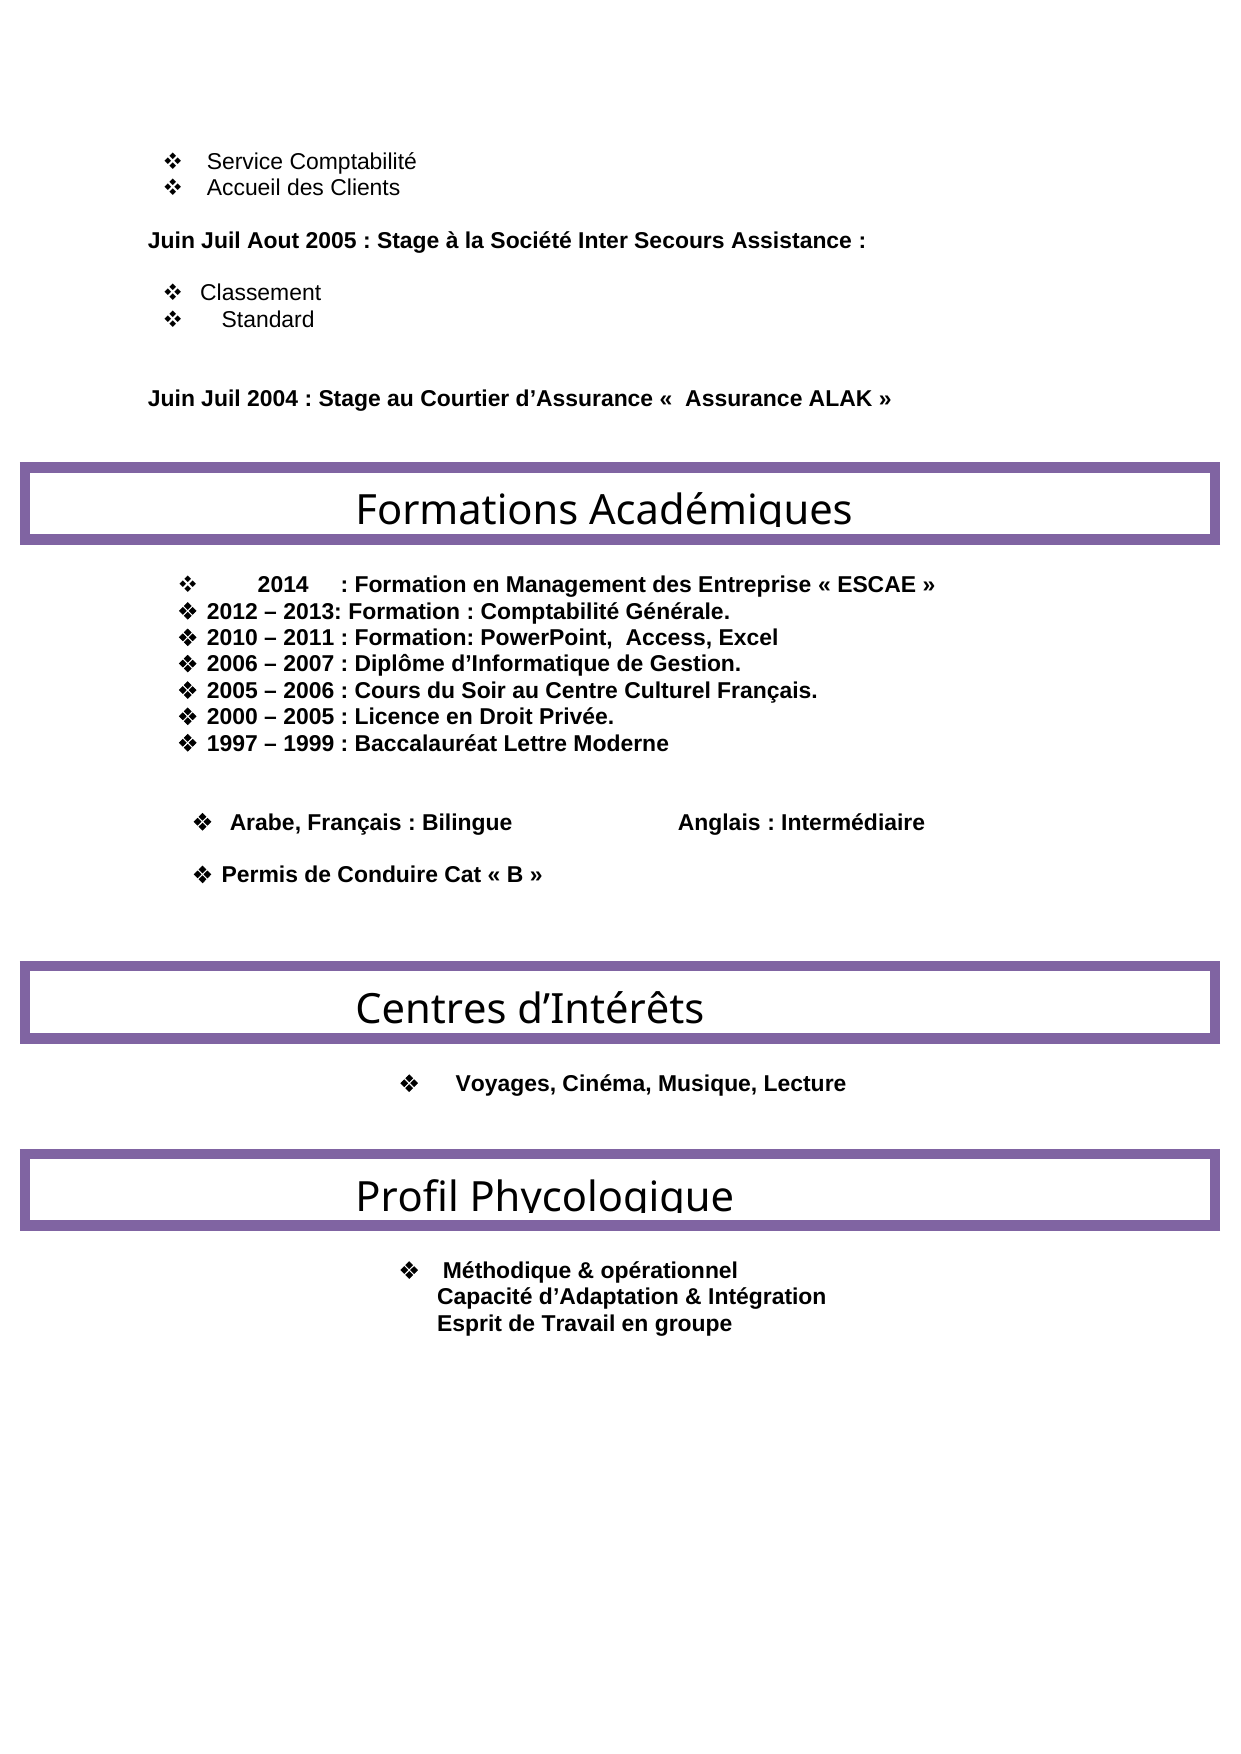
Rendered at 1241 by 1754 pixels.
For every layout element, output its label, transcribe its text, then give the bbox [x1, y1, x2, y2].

list Capacité d’Adaptation & Intégration [399, 1283, 1093, 1309]
list 2014 : Formation en Management des Entreprise « ESCAE » [177, 571, 1093, 598]
list Méthodique & opérationnel [399, 1257, 1093, 1283]
list Classement [162, 279, 1093, 306]
list 2012 – 2013: Formation : Comptabilité Générale. [177, 598, 1093, 624]
list 2005 – 2006 : Cours du Soir au Centre Culturel Français. [177, 677, 1093, 703]
text Juin Juil Aout 2005 : Stage à la Société Inter Secours Assistance : [148, 227, 1093, 253]
list 2006 – 2007 : Diplôme d’Informatique de Gestion. [177, 650, 1093, 677]
list Permis de Conduire Cat « B » [192, 861, 1093, 888]
text Juin Juil 2004 : Stage au Courtier d’Assurance « Assurance ALAK » [148, 385, 1093, 411]
list Service Comptabilité [162, 148, 1093, 174]
list Arabe, Français : Bilingue Anglais : Intermédiaire [192, 808, 1093, 835]
list 2010 – 2011 : Formation: PowerPoint, Access, Excel [177, 624, 1093, 650]
list Standard [162, 306, 1093, 332]
list Esprit de Travail en groupe [399, 1309, 1093, 1336]
list 1997 – 1999 : Baccalauréat Lettre Moderne [177, 729, 1093, 756]
list Voyages, Cinéma, Musique, Lecture [399, 1070, 1093, 1096]
list 2000 – 2005 : Licence en Droit Privée. [177, 703, 1093, 729]
list Accueil des Clients [162, 174, 1093, 200]
